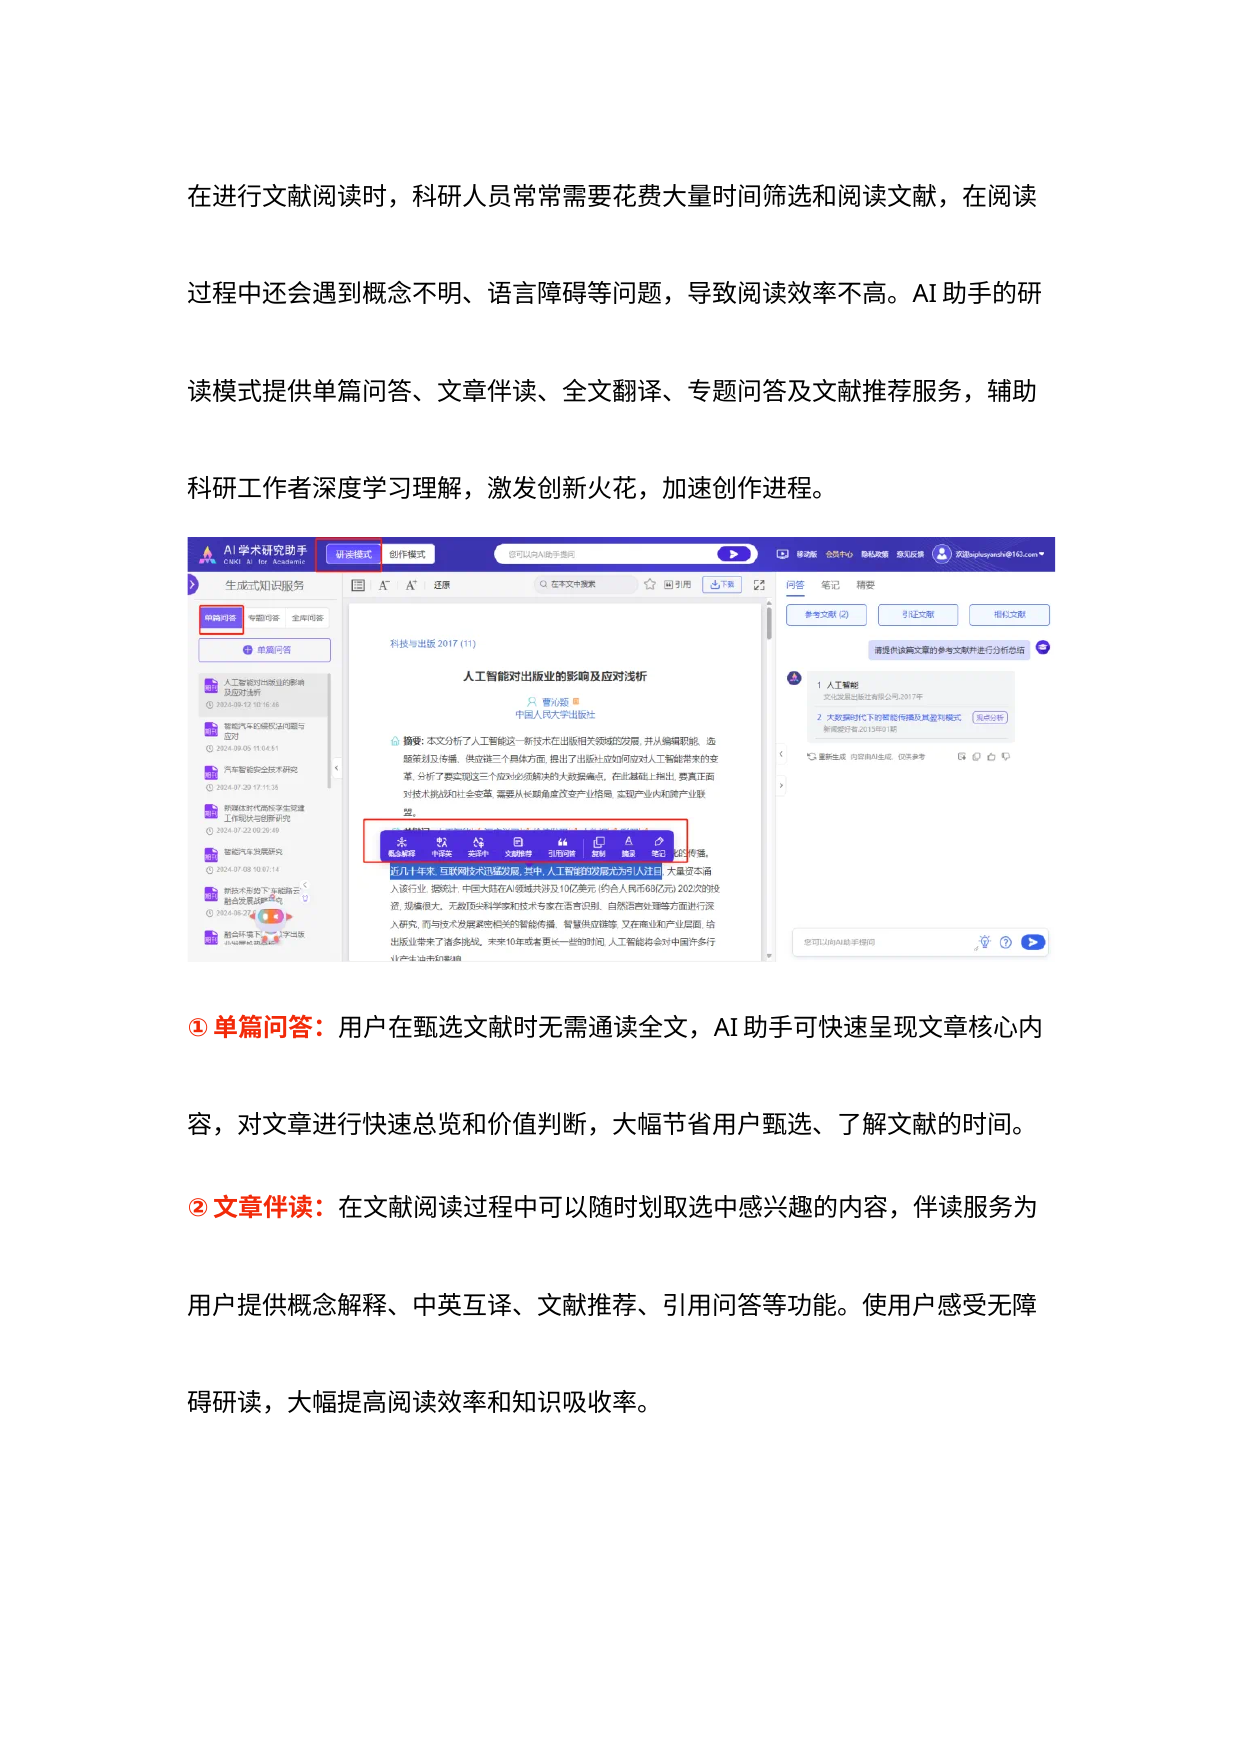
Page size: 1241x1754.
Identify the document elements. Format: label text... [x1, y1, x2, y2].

text 在进行文献阅读时，科研人员常常需要花费大量时间筛选和阅读文献，在阅读过程中还会遇到概念不明、语言障碍等问题，导致阅读效率不高。AI助手的研读模式提供单篇问答、文章伴读、全文翻译、专题问答及文献推荐服务，辅助科研工作者深度学习理解，激发创新火花，加速创作进程。 [187, 162, 1053, 519]
picture [187, 537, 1055, 962]
text ②文章伴读：在文献阅读过程中可以随时划取选中感兴趣的内容，伴读服务为用户提供概念解释、中英互译、文献推荐、引用问答等功能。使用户感受无障碍研读，大幅提高阅读效率和知识吸收率。 [187, 1173, 1053, 1433]
text ①单篇问答：用户在甄选文献时无需通读全文，AI助手可快速呈现文章核心内容，对文章进行快速总览和价值判断，大幅节省用户甄选、了解文献的时间。 [187, 993, 1053, 1155]
